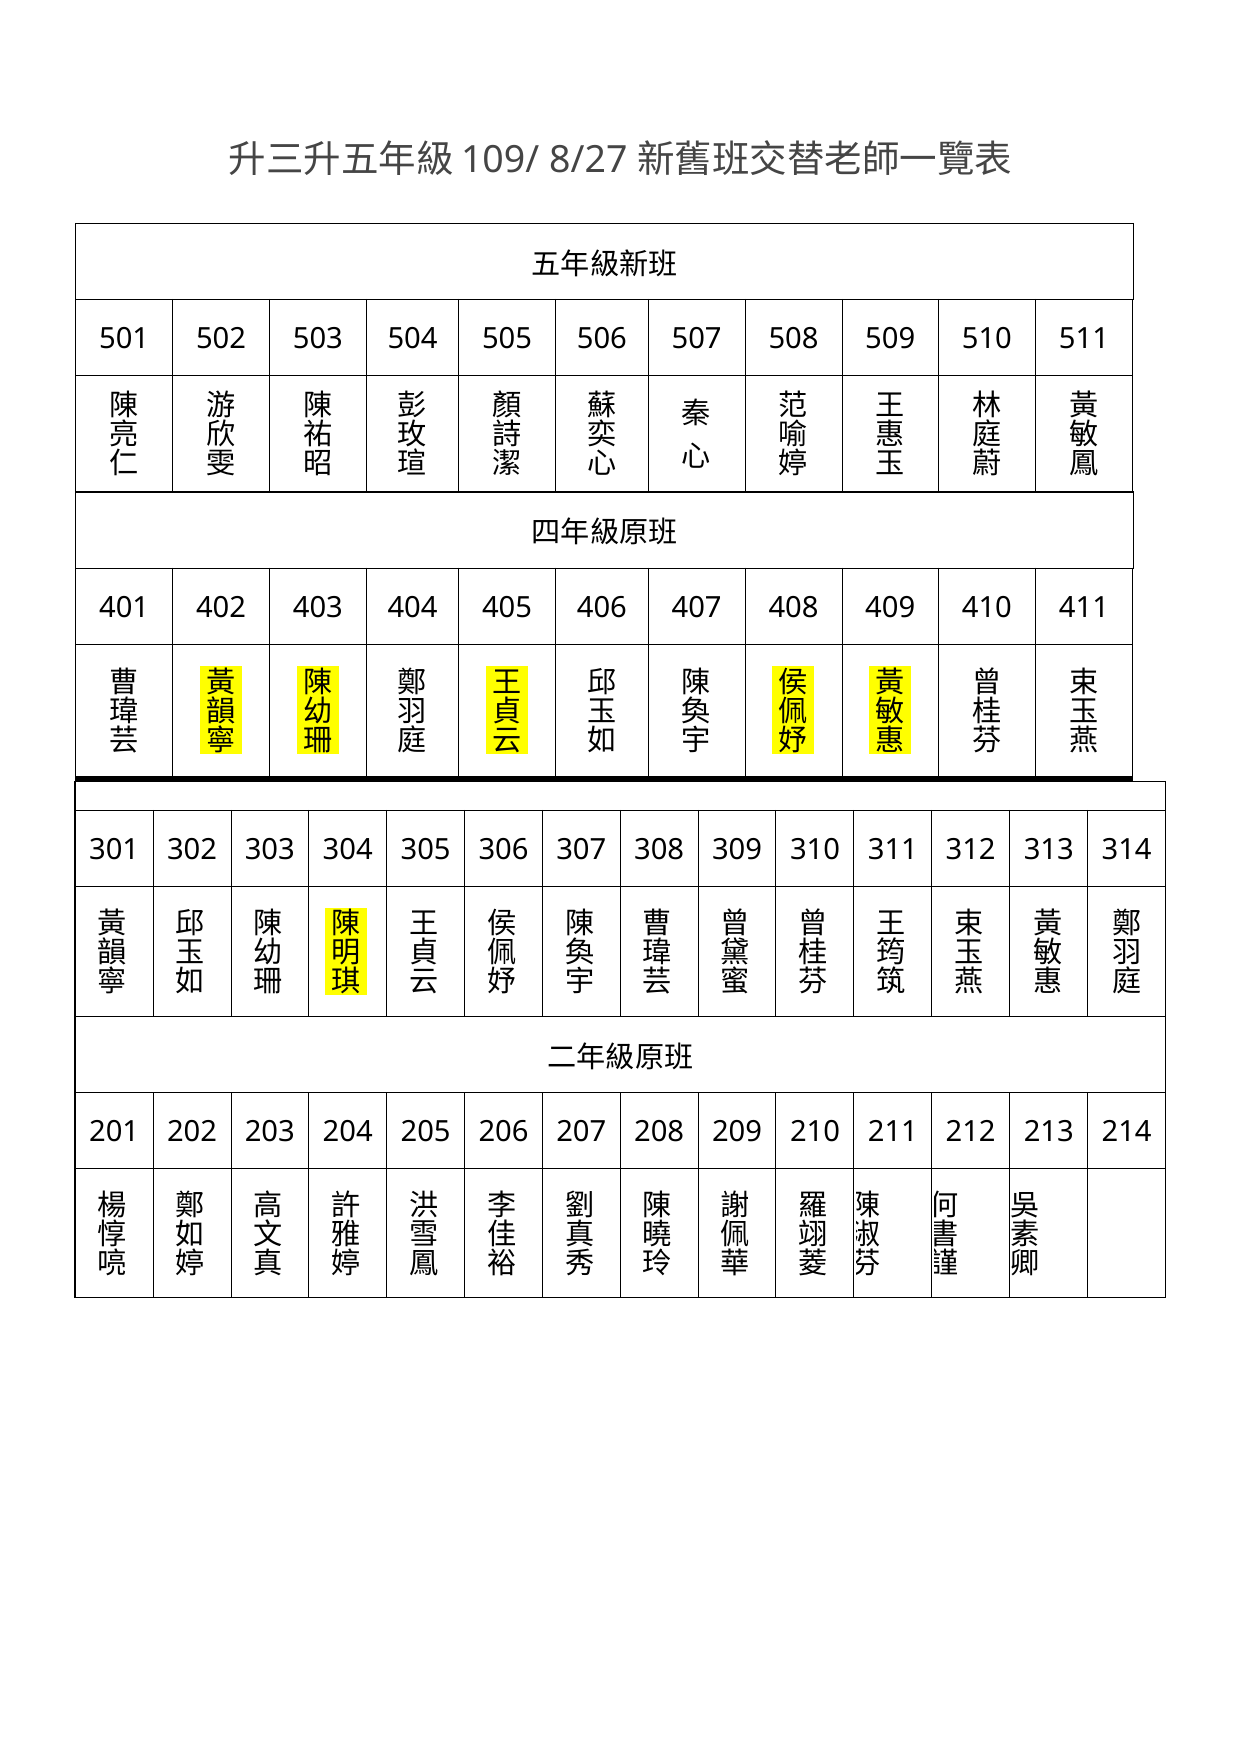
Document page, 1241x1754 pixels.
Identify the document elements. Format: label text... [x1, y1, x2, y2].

table_cell 二年級原班 [76, 1017, 1165, 1092]
table_cell 王惠玉 [843, 376, 938, 491]
table_cell 蘇奕心 [556, 376, 648, 491]
table_cell 曹瑋芸 [76, 645, 172, 776]
table_cell 黃敏惠 [843, 645, 938, 776]
table_cell 202 [154, 1093, 231, 1168]
table_cell 502 [173, 300, 269, 375]
table_cell 203 [232, 1093, 308, 1168]
table_cell 王筠筑 [854, 887, 931, 1016]
table_cell 高文真 [232, 1169, 308, 1297]
table_cell 陳亮仁 [76, 376, 172, 491]
table_cell 王貞云 [459, 645, 555, 776]
table_cell 507 [649, 300, 745, 375]
table_cell 404 [367, 569, 458, 643]
table_cell 秦 心 [649, 376, 745, 491]
table_cell 501 [76, 300, 172, 375]
table_cell 211 [854, 1093, 931, 1168]
table_cell 范喻婷 [746, 376, 842, 491]
table_cell 314 [1088, 811, 1165, 886]
table_cell 王貞云 [387, 887, 464, 1016]
table_header 五年級新班 [76, 224, 1133, 299]
table_cell 402 [173, 569, 269, 643]
table_cell 黃韻寧 [173, 645, 269, 776]
table_cell 陳曉玲 [621, 1169, 698, 1297]
table_cell 鄭羽庭 [1088, 887, 1165, 1016]
table_cell 310 [776, 811, 853, 886]
table_cell 侯佩妤 [465, 887, 542, 1016]
table_cell 209 [699, 1093, 775, 1168]
table_cell 214 [1088, 1093, 1165, 1168]
table_cell 鄭如婷 [154, 1169, 231, 1297]
table_cell 羅翊菱 [776, 1169, 853, 1297]
table_cell 510 [939, 300, 1035, 375]
table_cell 503 [270, 300, 366, 375]
table_cell 309 [699, 811, 775, 886]
table_cell 208 [621, 1093, 698, 1168]
table_cell 陳奐宇 [649, 645, 745, 776]
table_cell 邱玉如 [154, 887, 231, 1016]
table_cell 劉真秀 [543, 1169, 620, 1297]
table_cell 彭玫瑄 [367, 376, 458, 491]
table_cell 謝佩華 [699, 1169, 775, 1297]
table_cell 鄭羽庭 [367, 645, 458, 776]
table_cell 206 [465, 1093, 542, 1168]
table_cell 207 [543, 1093, 620, 1168]
table_cell 束玉燕 [1036, 645, 1132, 776]
table_cell 308 [621, 811, 698, 886]
table_cell 李佳裕 [465, 1169, 542, 1297]
table_cell 游欣雯 [173, 376, 269, 491]
table_cell 508 [746, 300, 842, 375]
table_cell 陳祐昭 [270, 376, 366, 491]
table_cell 楊惇喨 [76, 1169, 153, 1297]
table_cell [1088, 1169, 1165, 1297]
table_header [76, 782, 1165, 810]
table_cell 黃敏鳳 [1036, 376, 1132, 491]
table_cell 212 [932, 1093, 1009, 1168]
table_cell 307 [543, 811, 620, 886]
table_cell 504 [367, 300, 458, 375]
table_cell 311 [854, 811, 931, 886]
table_cell 201 [76, 1093, 153, 1168]
table_cell 曾桂芬 [776, 887, 853, 1016]
table_cell 304 [309, 811, 386, 886]
table_cell 306 [465, 811, 542, 886]
text 升三升五年級109/ 8/27 新舊班交替老師一覽表 [75, 119, 1165, 194]
table_cell 陳幼珊 [270, 645, 366, 776]
table_cell 210 [776, 1093, 853, 1168]
table_cell 312 [932, 811, 1009, 886]
table_cell 許雅婷 [309, 1169, 386, 1297]
table_cell 313 [1010, 811, 1087, 886]
table_cell 411 [1036, 569, 1132, 643]
table_cell 407 [649, 569, 745, 643]
table_cell 曾黛蜜 [699, 887, 775, 1016]
table_cell 406 [556, 569, 648, 643]
table_cell 410 [939, 569, 1035, 643]
table_cell 408 [746, 569, 842, 643]
table_cell 302 [154, 811, 231, 886]
table_cell 洪雪鳳 [387, 1169, 464, 1297]
table_cell 束玉燕 [932, 887, 1009, 1016]
table_cell 吳素卿 [1010, 1169, 1087, 1297]
table_cell 陳明琪 [309, 887, 386, 1016]
table_cell 黃敏惠 [1010, 887, 1087, 1016]
table_cell 四年級原班 [76, 493, 1133, 567]
table_cell 405 [459, 569, 555, 643]
table_cell 403 [270, 569, 366, 643]
table_cell 林庭蔚 [939, 376, 1035, 491]
table_cell 506 [556, 300, 648, 375]
table_cell 213 [1010, 1093, 1087, 1168]
table_cell 黃韻寧 [76, 887, 153, 1016]
table_cell 401 [76, 569, 172, 643]
table_cell 303 [232, 811, 308, 886]
table_cell 曹瑋芸 [621, 887, 698, 1016]
table_cell 邱玉如 [556, 645, 648, 776]
table_cell 陳幼珊 [232, 887, 308, 1016]
table_cell 陳淑芬 [854, 1169, 931, 1297]
table_cell 505 [459, 300, 555, 375]
table_cell 曾桂芬 [939, 645, 1035, 776]
table_cell 509 [843, 300, 938, 375]
table_cell 何書謹 [932, 1169, 1009, 1297]
table_cell 305 [387, 811, 464, 886]
table_cell 顏詩潔 [459, 376, 555, 491]
table_cell 409 [843, 569, 938, 643]
table_cell 204 [309, 1093, 386, 1168]
table_cell 511 [1036, 300, 1132, 375]
table_cell 301 [76, 811, 153, 886]
table_cell 侯佩妤 [746, 645, 842, 776]
table_cell 陳奐宇 [543, 887, 620, 1016]
table_cell 205 [387, 1093, 464, 1168]
